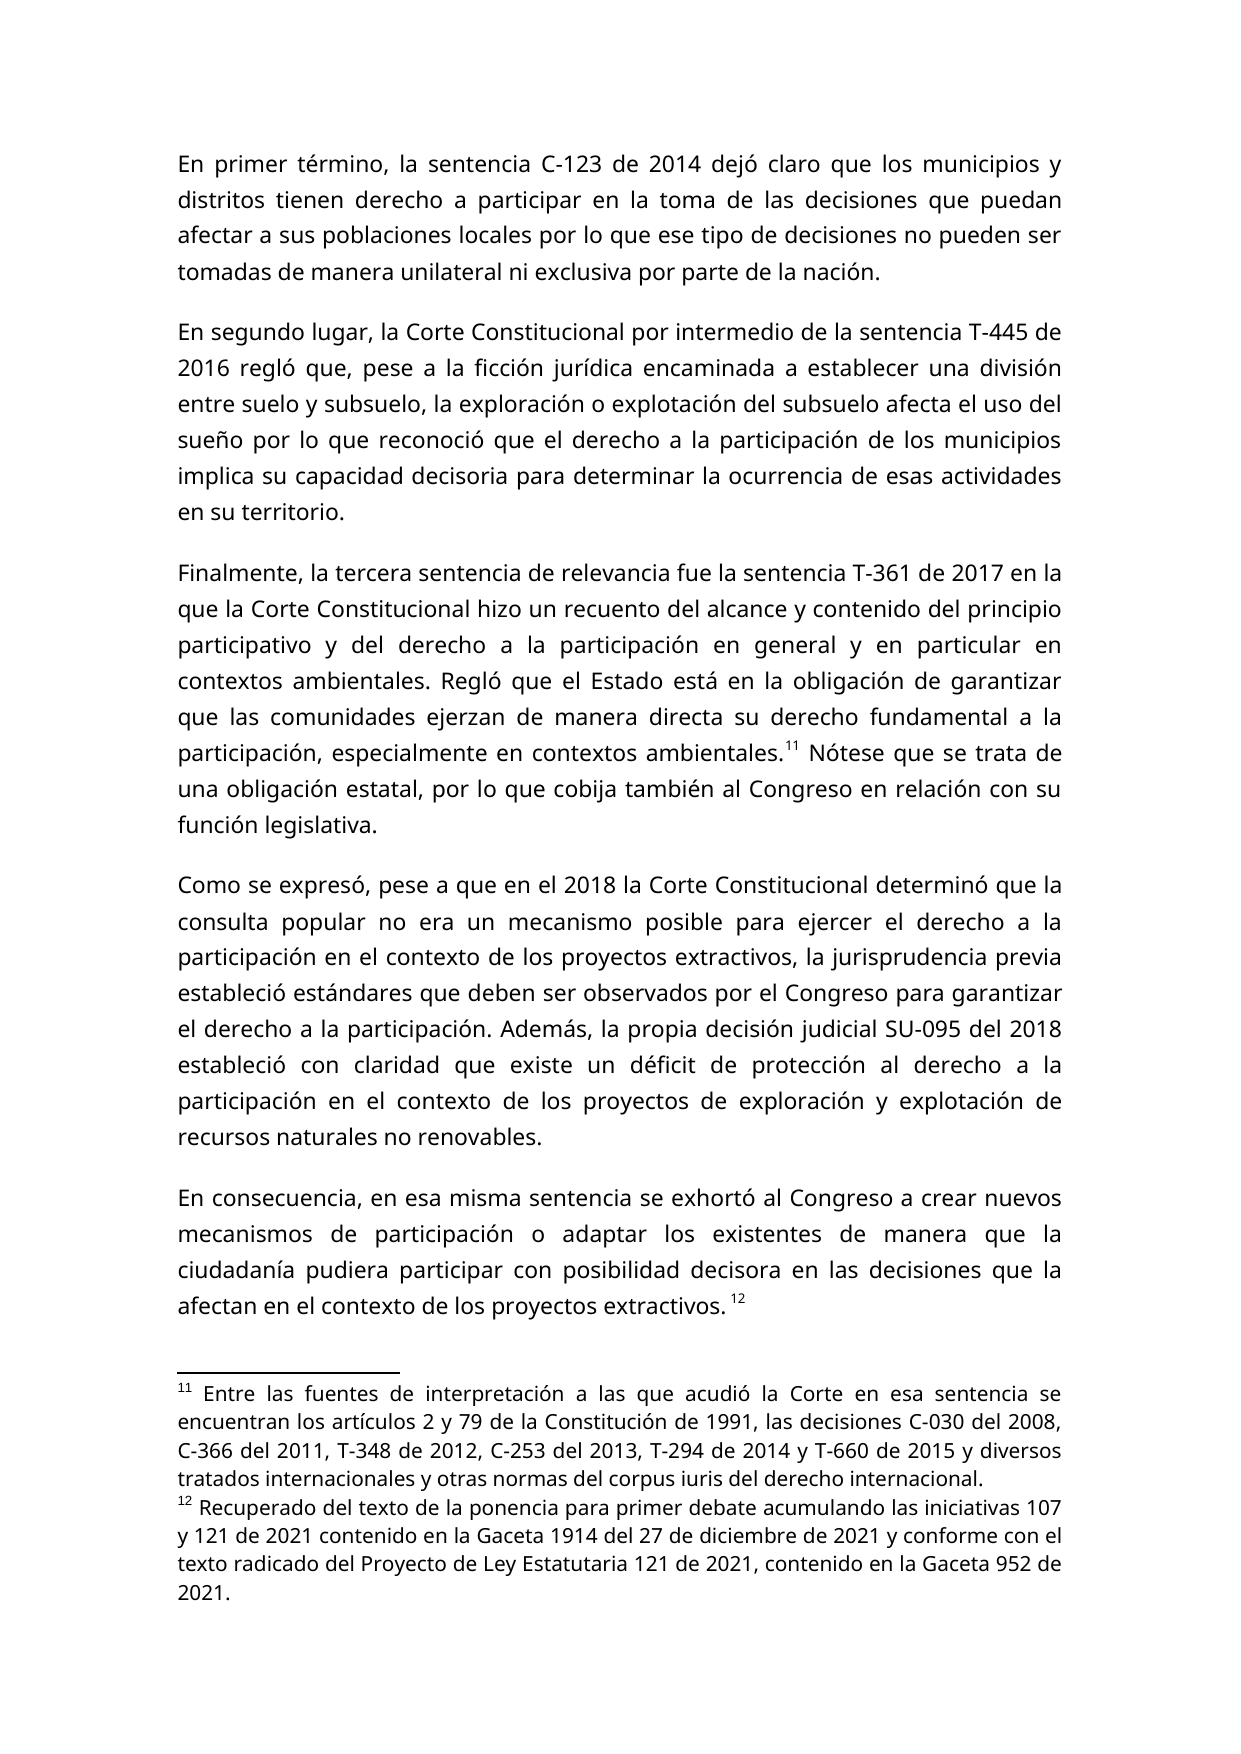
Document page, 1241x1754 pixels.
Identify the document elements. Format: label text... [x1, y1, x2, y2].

text En primer término, la sentencia C-123 de 2014 dejó claro que los municipios y distritos tienen derecho a participar en la toma de las decisiones que puedan afectar a sus poblaciones locales por lo que ese tipo de decisiones no pueden ser tomadas de manera unilateral ni exclusiva por parte de la nación. [177, 148, 1063, 287]
text Finalmente, la tercera sentencia de relevancia fue la sentencia T-361 de 2017 en la que la Corte Constitucional hizo un recuento del alcance y contenido del principio participativo y del derecho a la participación en general y en particular en contextos ambientales. Regló que el Estado está en la obligación de garantizar que las comunidades ejerzan de manera directa su derecho fundamental a la participación, especialmente en contextos ambientales. Nótese que se trata de una obligación estatal, por lo que cobija también al Congreso en relación con su función legislativa. [177, 557, 1063, 840]
text En consecuencia, en esa misma sentencia se exhortó al Congreso a crear nuevos mecanismos de participación o adaptar los existentes de manera que la ciudadanía pudiera participar con posibilidad decisora en las decisiones que la afectan en el contexto de los proyectos extractivos. [177, 1182, 1063, 1321]
text En segundo lugar, la Corte Constitucional por intermedio de la sentencia T-445 de 2016 regló que, pese a la ficción jurídica encaminada a establecer una división entre suelo y subsuelo, la exploración o explotación del subsuelo afecta el uso del sueño por lo que reconoció que el derecho a la participación de los municipios implica su capacidad decisoria para determinar la ocurrencia de esas actividades en su territorio. [177, 316, 1063, 527]
text Como se expresó, pese a que en el 2018 la Corte Constitucional determinó que la consulta popular no era un mecanismo posible para ejercer el derecho a la participación en el contexto de los proyectos extractivos, la jurisprudencia previa estableció estándares que deben ser observados por el Congreso para garantizar el derecho a la participación. Además, la propia decisión judicial SU-095 del 2018 estableció con claridad que existe un déficit de protección al derecho a la participación en el contexto de los proyectos de exploración y explotación de recursos naturales no renovables. [177, 869, 1063, 1152]
